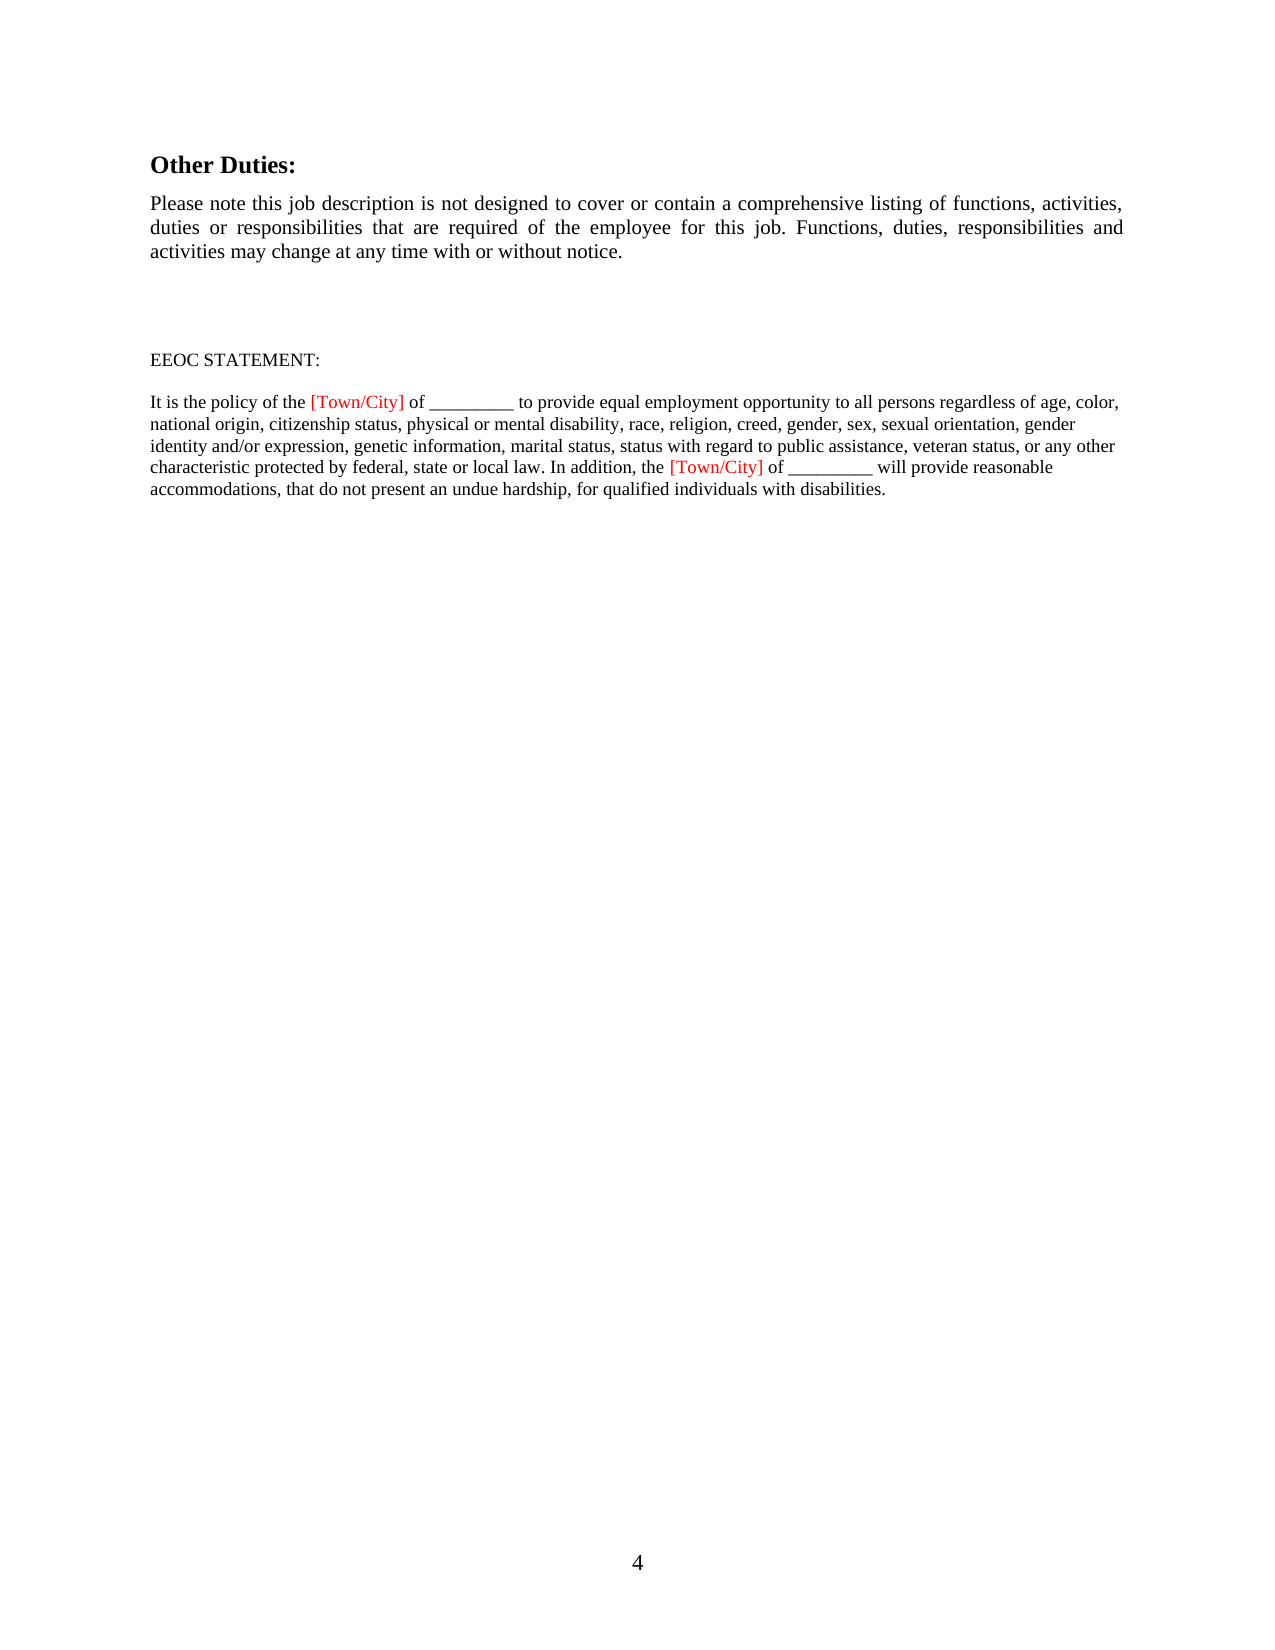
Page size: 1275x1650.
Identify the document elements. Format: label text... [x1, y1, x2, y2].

text Other Duties: [150, 150, 1125, 179]
text EEOC STATEMENT: [150, 349, 1125, 371]
text It is the policy of the [Town/City] of _________ to provide equal employment opportunity to all persons regardless of age, color, national origin, citizenship status, physical or mental disability, race, religion, creed, gender, sex, sexual orientation, gender identity and/or expression, genetic information, marital status, status with regard to public assistance, veteran status, or any other characteristic protected by federal, state or local law. In addition, the [Town/City] of _________ will provide reasonable accommodations, that do not present an undue hardship, for qualified individuals with disabilities. [150, 391, 1125, 499]
text Please note this job description is not designed to cover or contain a comprehensive listing of functions, activities, duties or responsibilities that are required of the employee for this job. Functions, duties, responsibilities and activities may change at any time with or without notice. [150, 191, 1125, 263]
